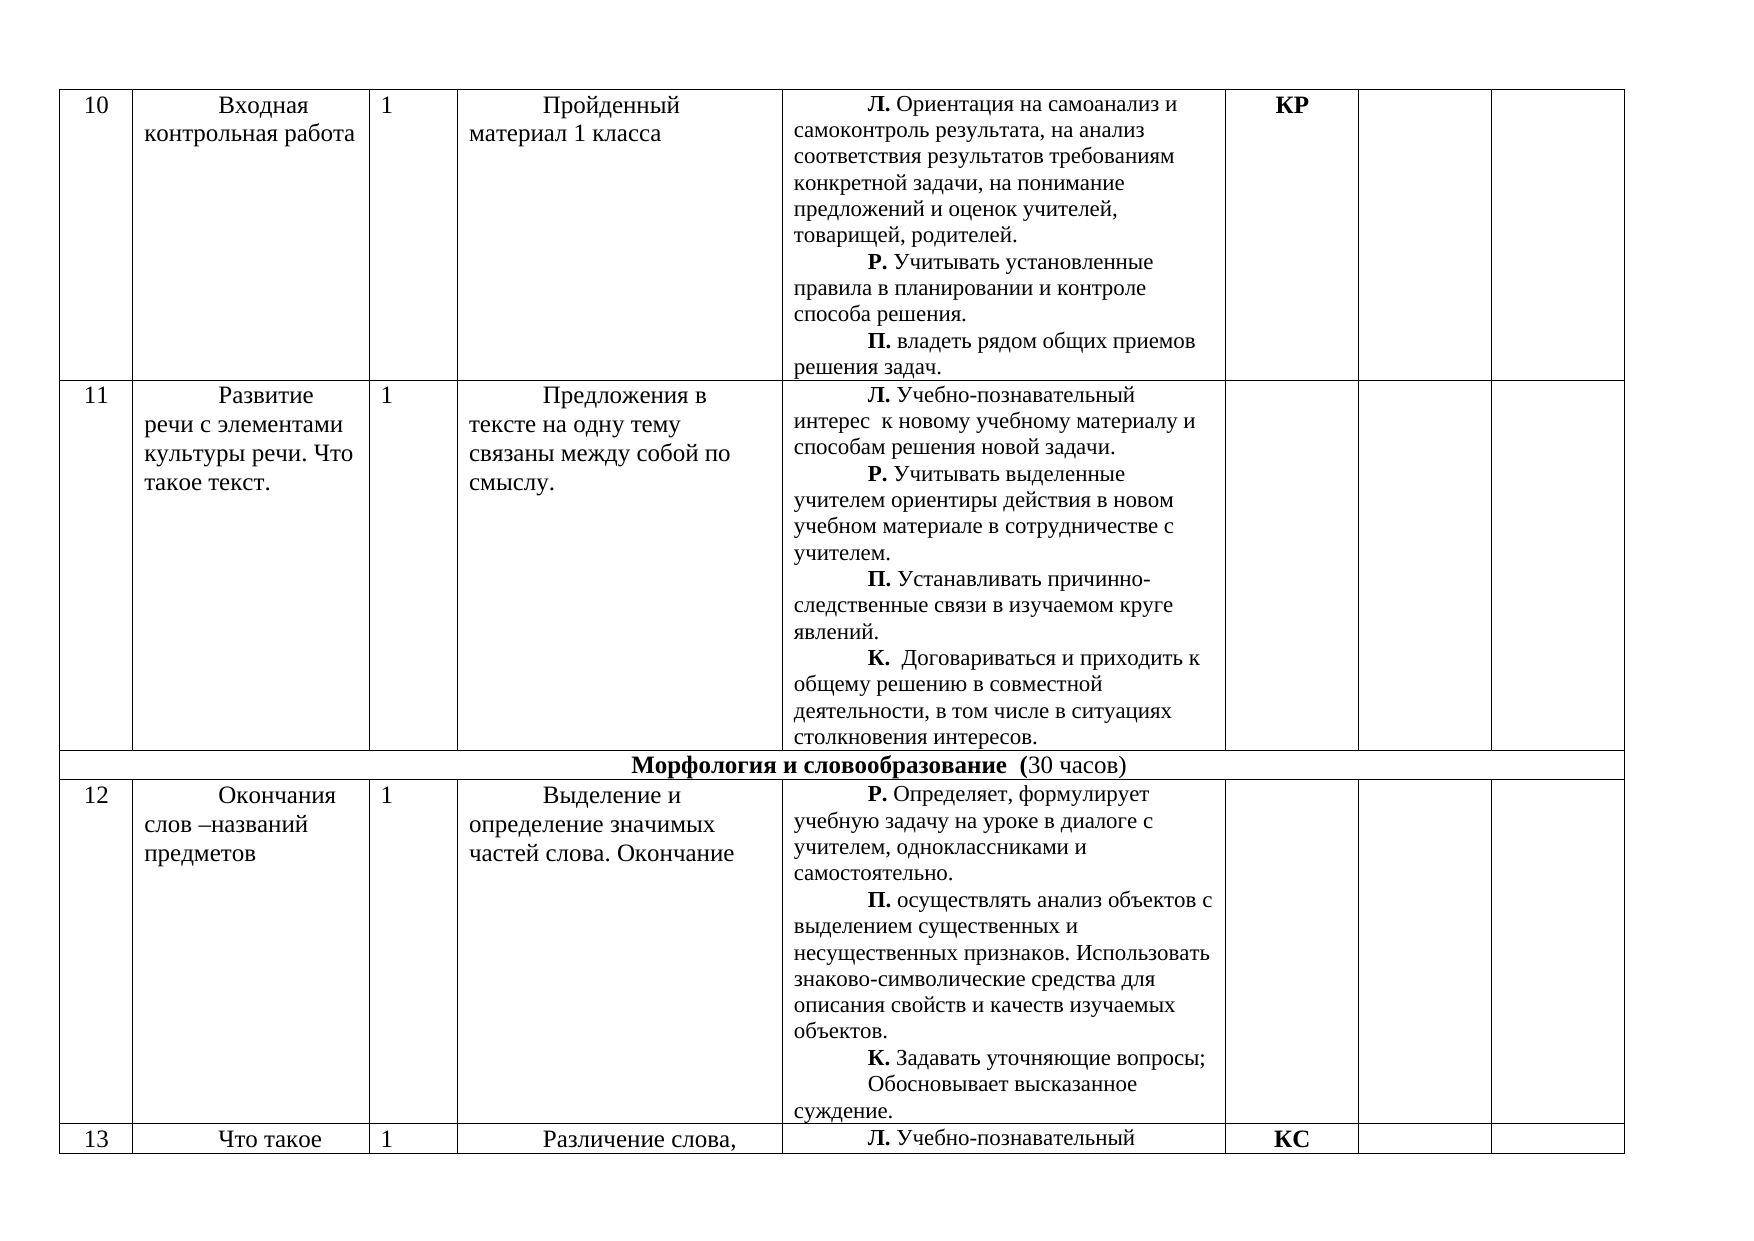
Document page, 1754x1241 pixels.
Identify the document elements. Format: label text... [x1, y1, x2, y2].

table_cell [1226, 780, 1358, 1123]
table_cell [1492, 381, 1624, 749]
table_cell Выделение и определение значимых частей слова. Окончание [458, 780, 782, 1123]
table_cell Окончания слов –названий предметов [133, 780, 369, 1123]
table_cell 1 [370, 90, 457, 379]
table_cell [133, 1124, 369, 1153]
table_cell КР [1226, 90, 1358, 379]
table_cell КС [1226, 1124, 1358, 1153]
table_cell Предложения в тексте на одну тему связаны между собой по смыслу. [458, 381, 782, 749]
table_cell Л. Ориентация на самоанализ и самоконтроль результата, на анализ соответствия результатов требованиям конкретной задачи, на понимание предложений и оценок учителей, товарищей, родителей. Р. Учитывать установленные правила в планировании и контроле способа решения. П. владеть рядом общих приемов решения задач. [783, 90, 1225, 379]
table_cell Л. Учебно-познавательный интерес к новому учебному материалу и способам решения новой задачи. Р. Учитывать выделенные учителем ориентиры действия в новом учебном материале в сотрудничестве с учителем. П. Устанавливать причинно-следственные связи в изучаемом круге явлений. К. Договариваться и приходить к общему решению в совместной деятельности, в том числе в ситуациях столкновения интересов. [783, 381, 1225, 749]
table_cell 1 [370, 1124, 457, 1153]
table_cell Р. Определяет, формулирует учебную задачу на уроке в диалоге с учителем, одноклассниками и самостоятельно. П. осуществлять анализ объектов с выделением существенных и несущественных признаков. Использовать знаково-символические средства для описания свойств и качеств изучаемых объектов. К. Задавать уточняющие вопросы; Обосновывает высказанное суждение. [783, 780, 1225, 1123]
table_cell [1492, 780, 1624, 1123]
table_cell [1359, 780, 1491, 1123]
table_cell [1359, 1124, 1491, 1153]
table_cell 11 [60, 381, 132, 749]
table_cell [1359, 381, 1491, 749]
table_cell Входная контрольная работа [133, 90, 369, 379]
table_cell Морфология и словообразование (30 часов) [60, 751, 1624, 779]
table_cell 12 [60, 780, 132, 1123]
table_cell [1359, 90, 1491, 379]
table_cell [783, 1124, 1225, 1153]
table_cell 13 [60, 1124, 132, 1153]
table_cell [458, 1124, 782, 1153]
table_cell 10 [60, 90, 132, 379]
table_cell 1 [370, 780, 457, 1123]
table_cell Развитие речи с элементами культуры речи. Что такое текст. [133, 381, 369, 749]
table_cell [1226, 381, 1358, 749]
table_cell [1492, 90, 1624, 379]
table_cell 1 [370, 381, 457, 749]
table_cell Пройденный материал 1 класса [458, 90, 782, 379]
table_cell [1492, 1124, 1624, 1153]
